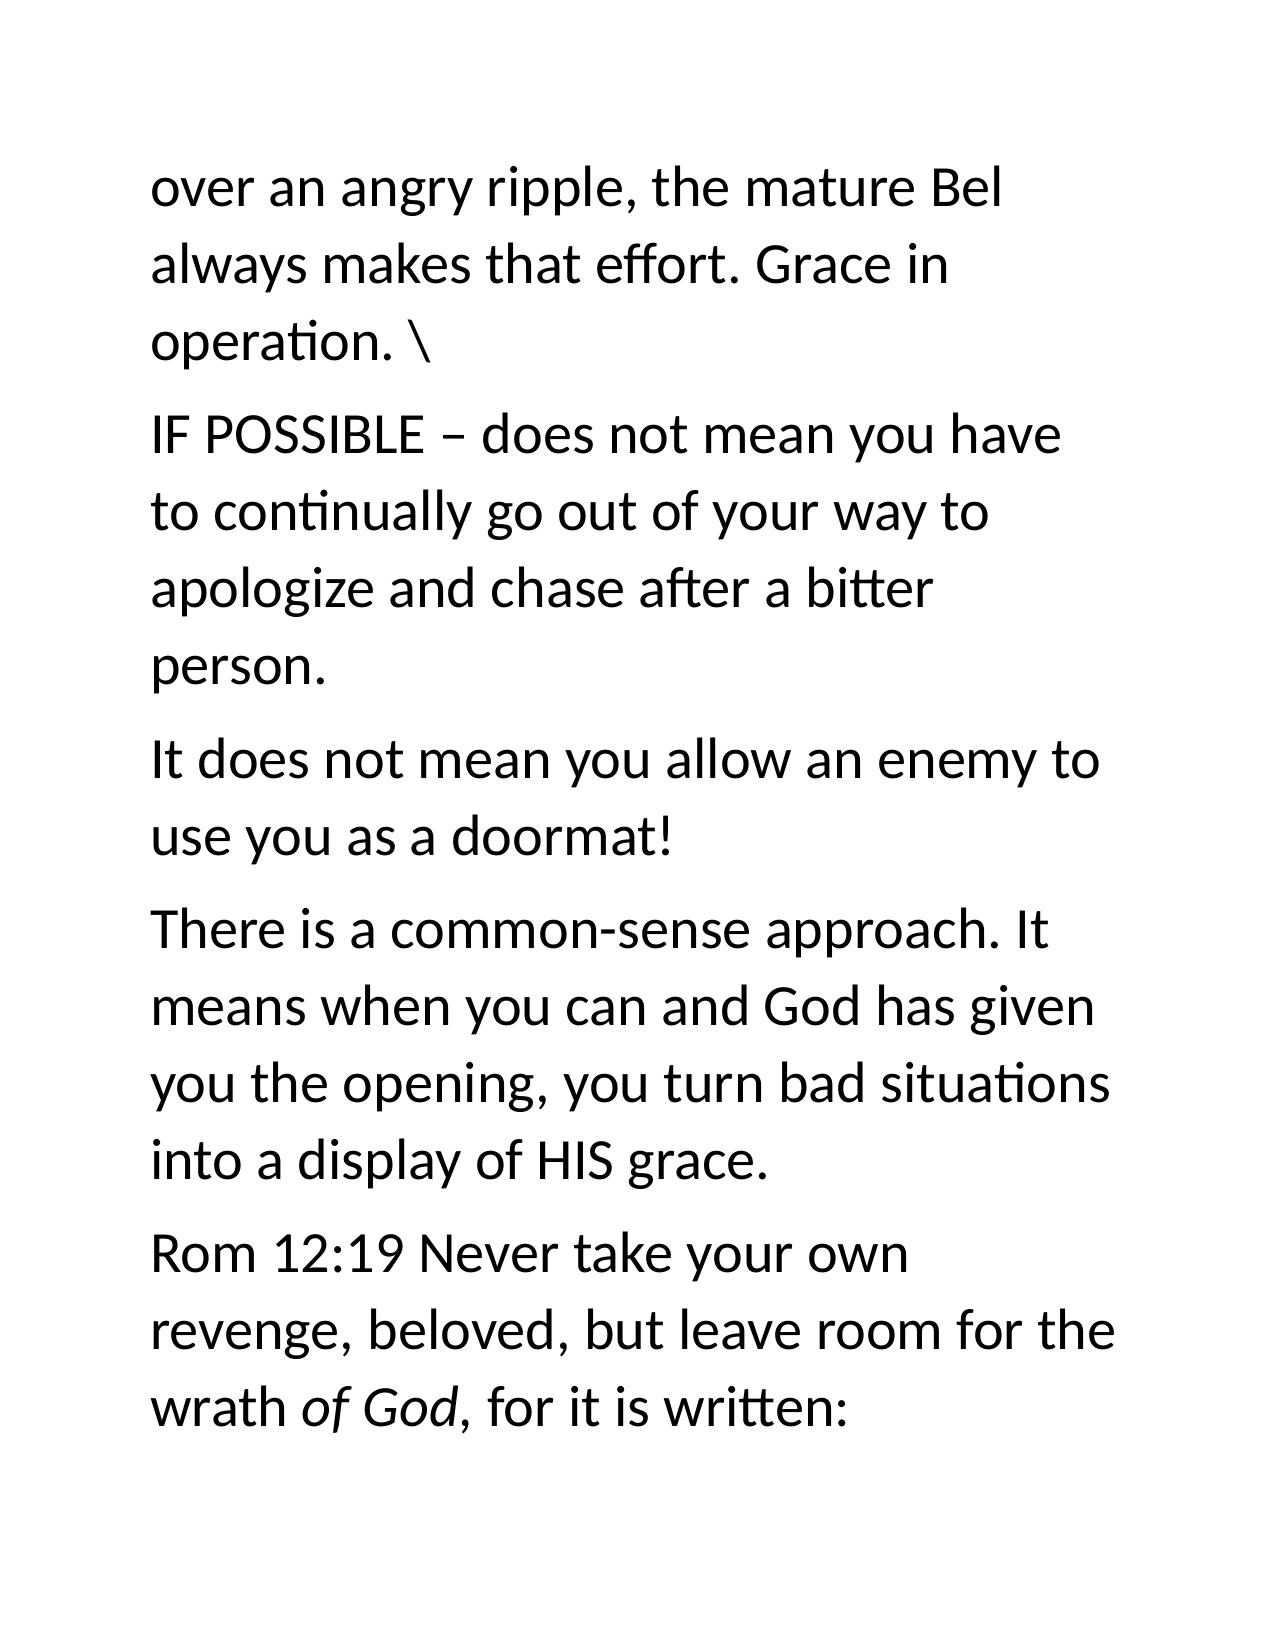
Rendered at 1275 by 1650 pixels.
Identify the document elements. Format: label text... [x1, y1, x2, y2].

text There is a common-sense approach. It means when you can and God has given you the opening, you turn bad situations into a display of HIS grace. [150, 892, 1125, 1194]
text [150, 150, 1125, 375]
text It does not mean you allow an enemy to use you as a doormat! [150, 721, 1125, 869]
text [150, 1216, 1125, 1441]
text IF POSSIBLE – does not mean you have to continually go out of your way to apologize and chase after a bitter person. [150, 397, 1125, 699]
